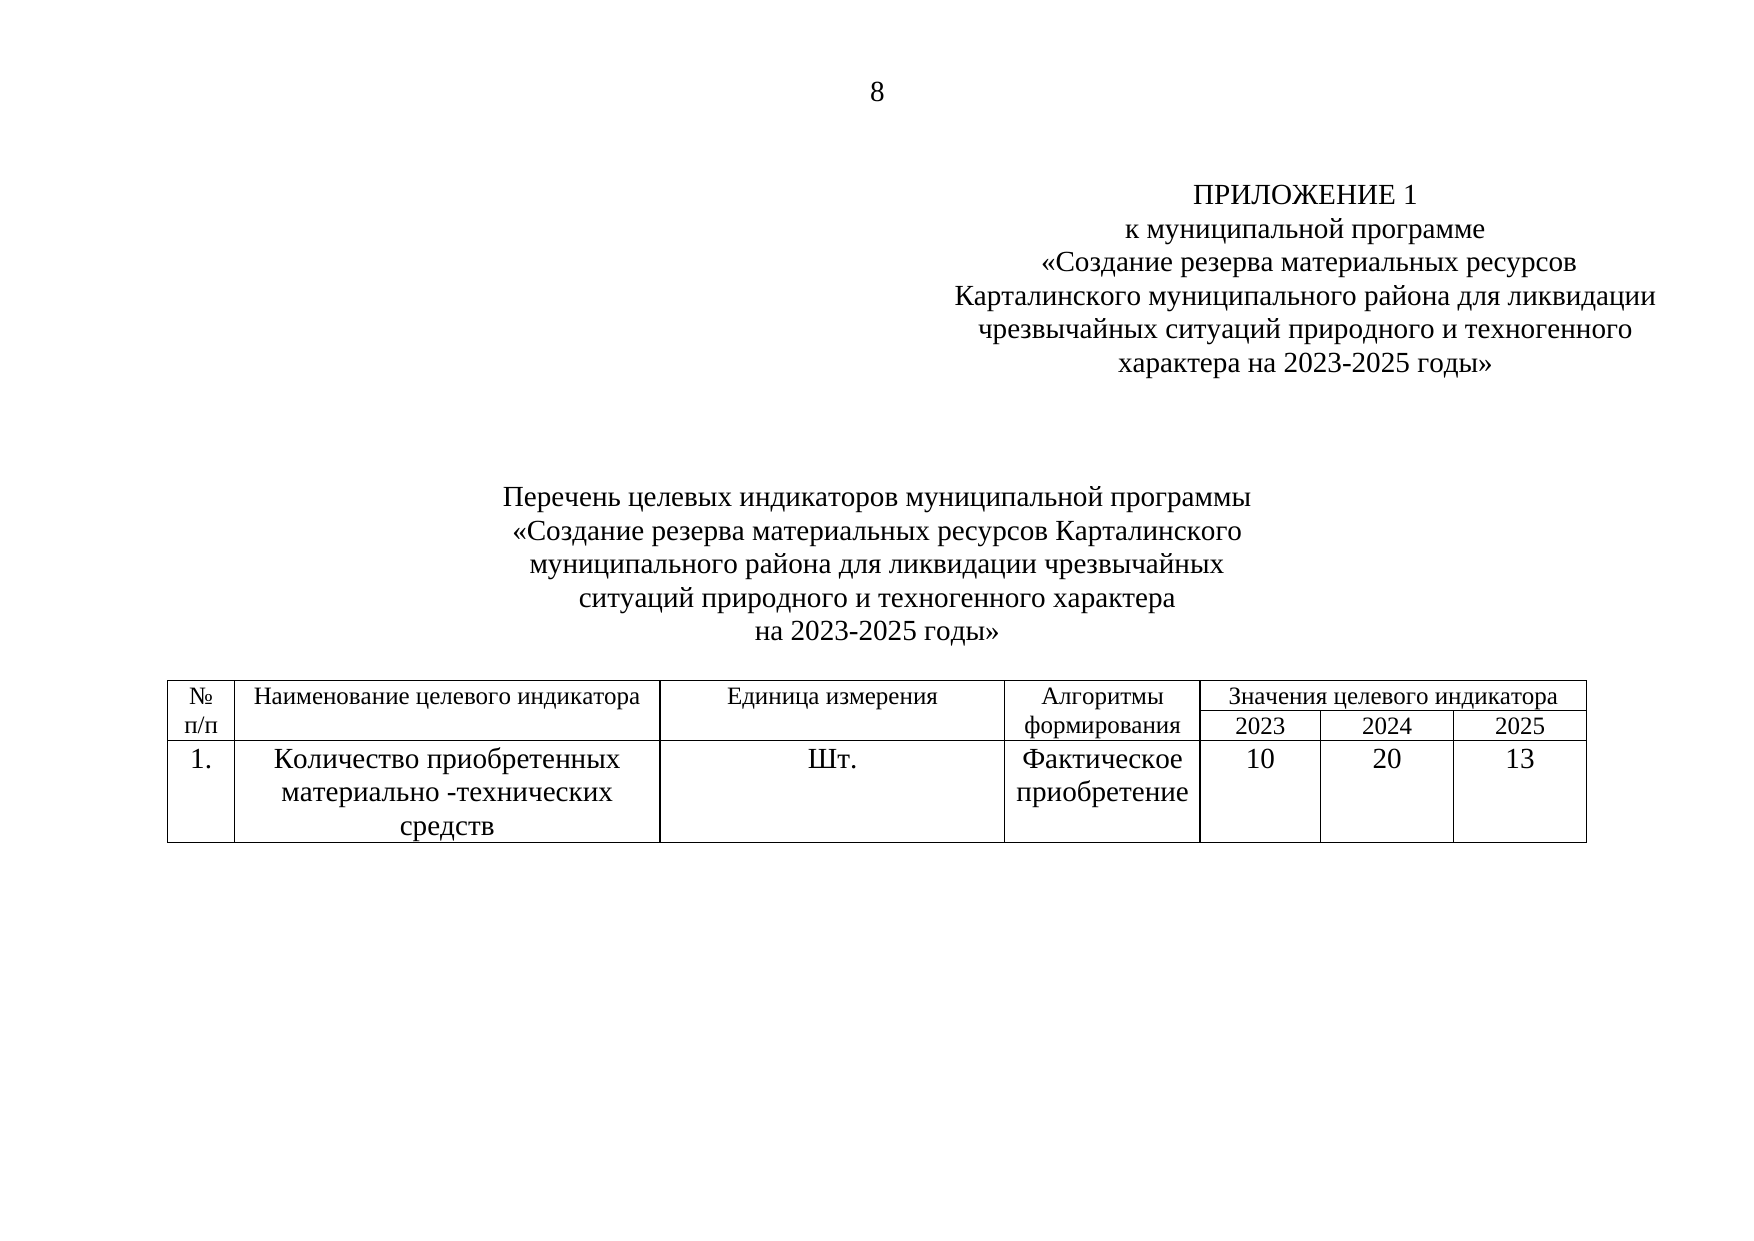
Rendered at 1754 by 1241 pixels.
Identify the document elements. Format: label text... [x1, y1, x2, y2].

text Перечень целевых индикаторов муниципальной программы [89, 479, 1665, 513]
table_cell Фактическое приобретение [1005, 741, 1199, 842]
table_cell 2025 [1454, 711, 1586, 740]
text муниципального района для ликвидации чрезвычайных [89, 546, 1665, 580]
table_cell Количество приобретенных материально -технических средств [235, 741, 659, 842]
table_header № п/п [168, 681, 234, 740]
table_cell 2023 [1201, 711, 1320, 740]
table_header Алгоритмы формирования [1005, 681, 1199, 740]
table_cell 1. [168, 741, 234, 842]
table_cell 13 [1454, 741, 1586, 842]
text ситуаций природного и техногенного характера [89, 580, 1665, 613]
text «Создание резерва материальных ресурсов Карталинского [89, 513, 1665, 546]
table_header Единица измерения [661, 681, 1004, 740]
text «Создание резерва материальных ресурсов Карталинского муниципального района для ликвидации чрезвычайных ситуаций природного и техногенного характера на 2023-2025 годы» [945, 244, 1665, 378]
text ПРИЛОЖЕНИЕ 1 [945, 177, 1665, 211]
table_header Значения целевого индикатора [1201, 681, 1586, 710]
text на 2023-2025 годы» [89, 613, 1665, 647]
table_cell 10 [1201, 741, 1320, 842]
table_cell Шт. [661, 741, 1004, 842]
table_header Наименование целевого индикатора [235, 681, 659, 740]
table_cell 2024 [1321, 711, 1453, 740]
table_cell 20 [1321, 741, 1453, 842]
text к муниципальной программе [945, 211, 1665, 244]
